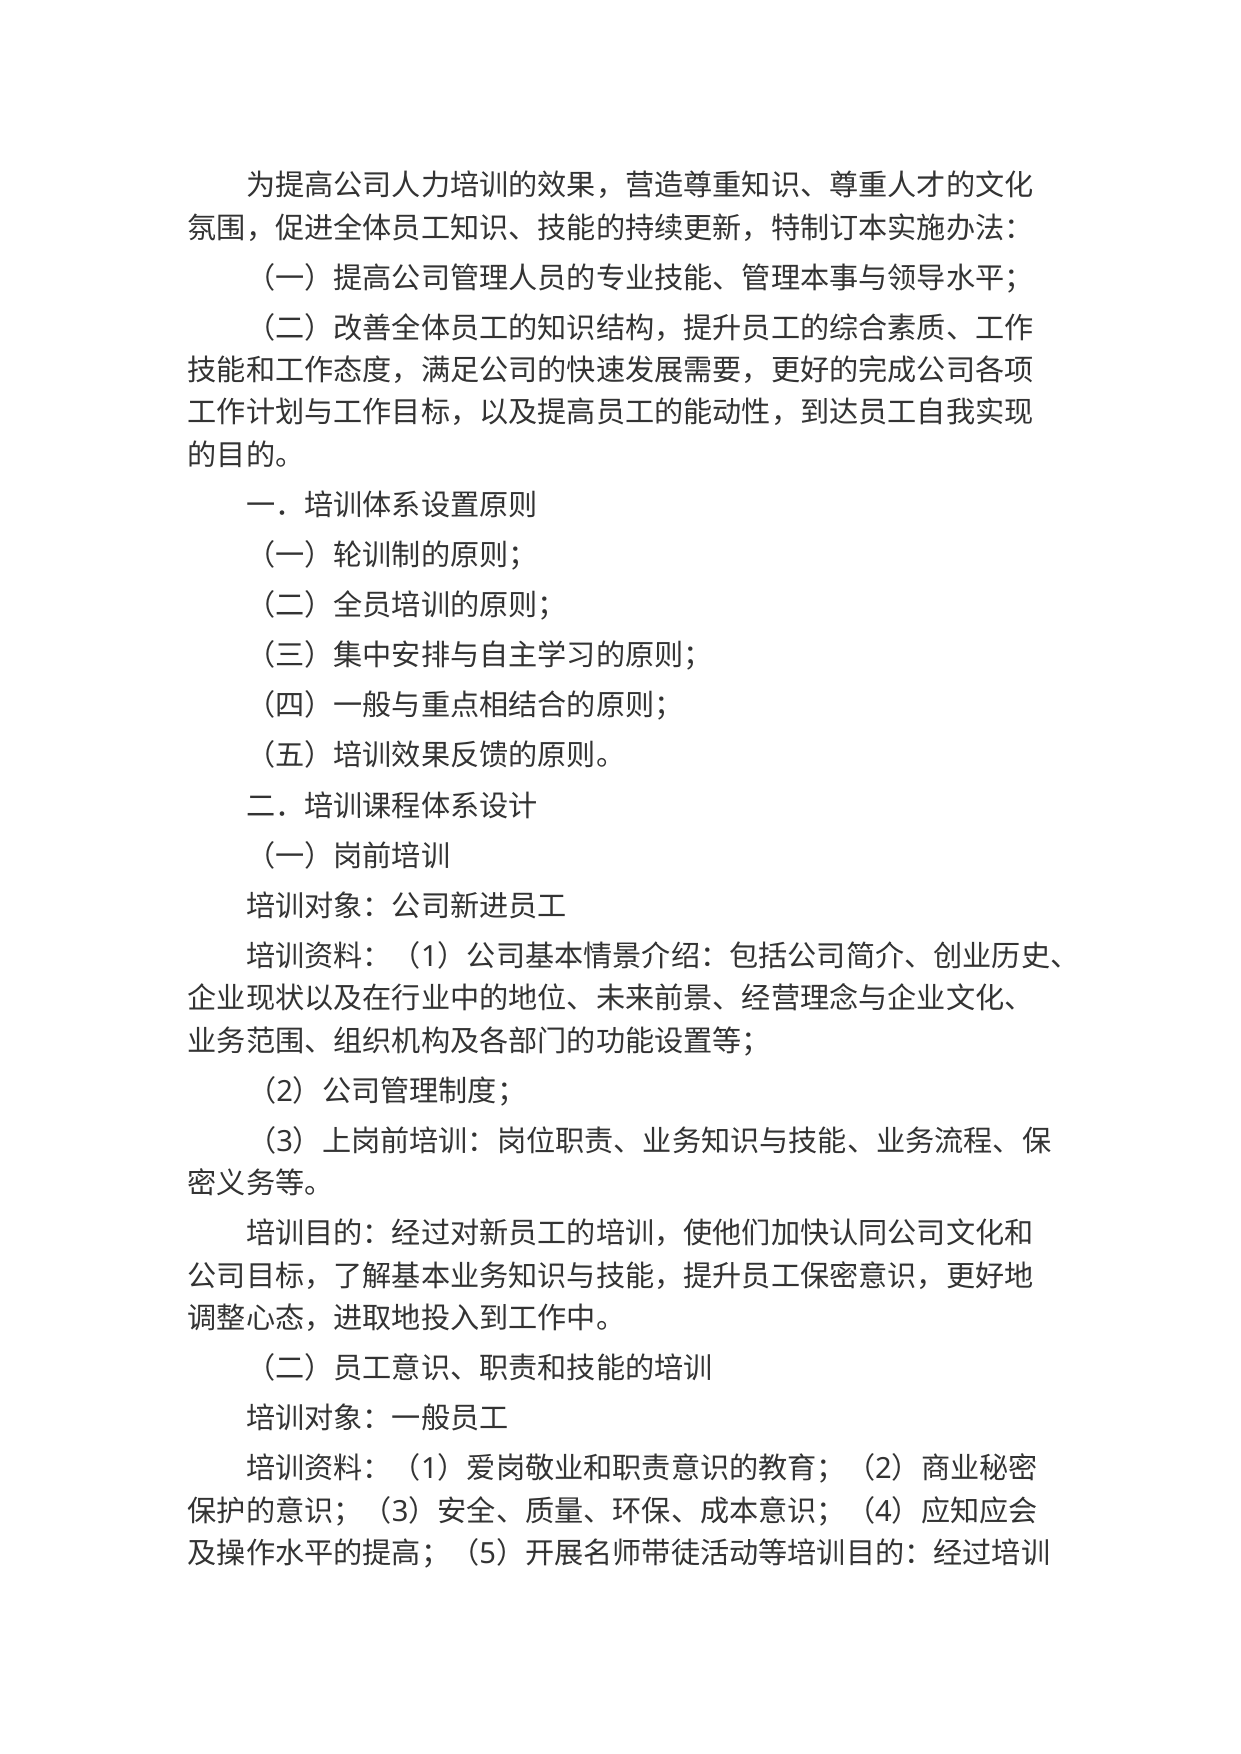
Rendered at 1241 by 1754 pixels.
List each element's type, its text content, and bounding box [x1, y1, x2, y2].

text （2）公司管理制度； [187, 1067, 1053, 1109]
text （一）岗前培训 [187, 832, 1053, 874]
text （二）员工意识、职责和技能的培训 [187, 1344, 1053, 1387]
text （四）一般与重点相结合的原则； [187, 682, 1053, 724]
text （五）培训效果反馈的原则。 [187, 732, 1053, 774]
text 培训目的：经过对新员工的培训，使他们加快认同公司文化和公司目标，了解基本业务知识与技能，提升员工保密意识，更好地调整心态，进取地投入到工作中。 [187, 1210, 1053, 1337]
text 培训资料：（1）公司基本情景介绍：包括公司简介、创业历史、企业现状以及在行业中的地位、未来前景、经营理念与企业文化、业务范围、组织机构及各部门的功能设置等； [187, 932, 1053, 1059]
text 培训对象：公司新进员工 [187, 882, 1053, 924]
text （三）集中安排与自主学习的原则； [187, 632, 1053, 674]
text （二）全员培训的原则； [187, 582, 1053, 624]
text 一．培训体系设置原则 [187, 481, 1053, 524]
text （二）改善全体员工的知识结构，提升员工的综合素质、工作技能和工作态度，满足公司的快速发展需要，更好的完成公司各项工作计划与工作目标，以及提高员工的能动性，到达员工自我实现的目的。 [187, 304, 1053, 474]
text 为提高公司人力培训的效果，营造尊重知识、尊重人才的文化氛围，促进全体员工知识、技能的持续更新，特制订本实施办法： [187, 162, 1053, 247]
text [187, 1445, 1053, 1572]
text 二．培训课程体系设计 [187, 782, 1053, 824]
text （一）提高公司管理人员的专业技能、管理本事与领导水平； [187, 254, 1053, 297]
text （3）上岗前培训：岗位职责、业务知识与技能、业务流程、保密义务等。 [187, 1117, 1053, 1202]
text （一）轮训制的原则； [187, 532, 1053, 574]
text 培训对象：一般员工 [187, 1395, 1053, 1437]
